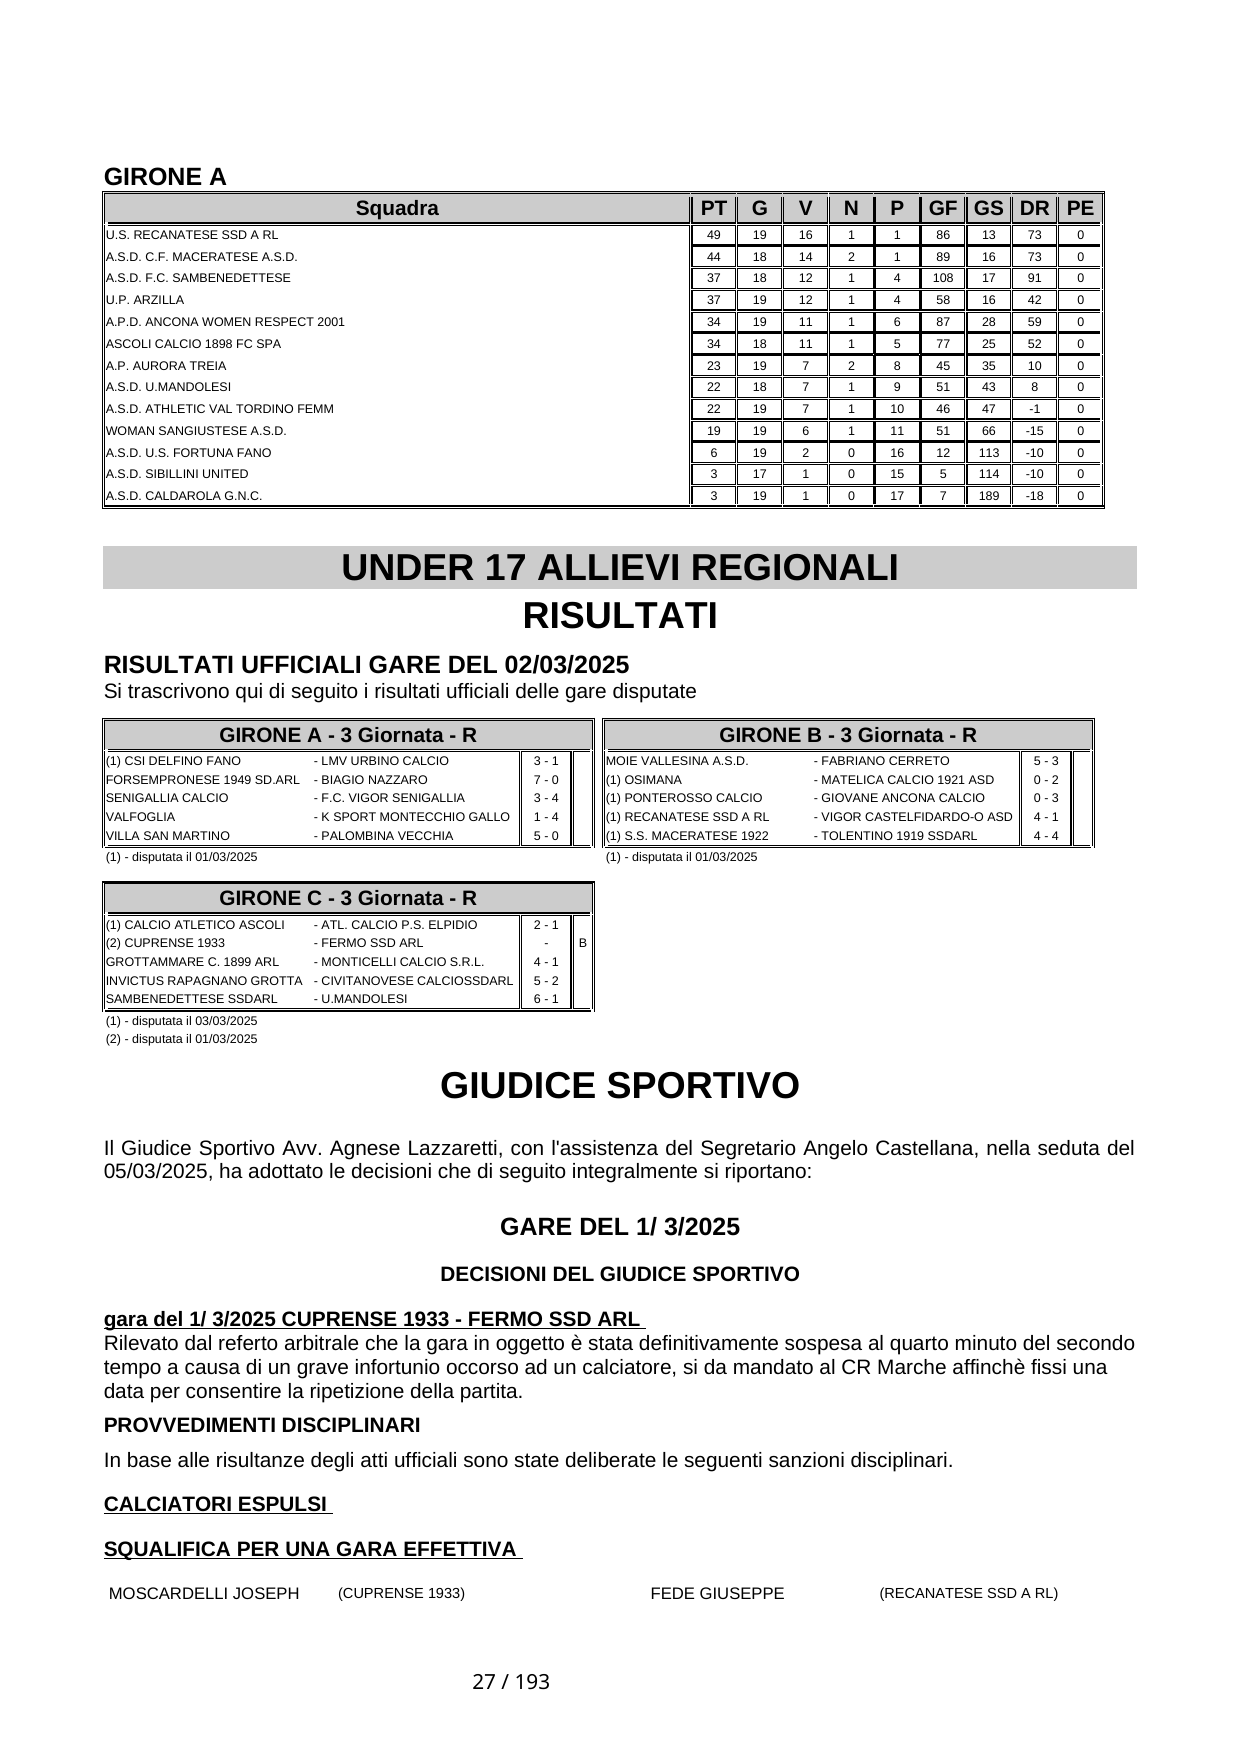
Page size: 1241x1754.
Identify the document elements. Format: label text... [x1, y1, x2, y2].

text RISULTATI UFFICIALI GARE DEL 02/03/2025 [103, 650, 1137, 679]
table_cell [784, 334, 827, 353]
text GARE DEL 1/ 3/2025 [103, 1212, 1137, 1241]
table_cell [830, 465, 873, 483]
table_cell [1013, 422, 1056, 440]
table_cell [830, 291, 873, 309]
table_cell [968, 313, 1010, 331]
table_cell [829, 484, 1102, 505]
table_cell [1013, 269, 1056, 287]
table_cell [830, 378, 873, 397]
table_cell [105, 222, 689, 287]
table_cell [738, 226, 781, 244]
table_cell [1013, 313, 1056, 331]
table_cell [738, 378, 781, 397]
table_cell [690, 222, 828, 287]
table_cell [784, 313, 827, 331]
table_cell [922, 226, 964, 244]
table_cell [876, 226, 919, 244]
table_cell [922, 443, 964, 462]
text Si trascrivono qui di seguito i risultati ufficiali delle gare disputate [103, 679, 1137, 703]
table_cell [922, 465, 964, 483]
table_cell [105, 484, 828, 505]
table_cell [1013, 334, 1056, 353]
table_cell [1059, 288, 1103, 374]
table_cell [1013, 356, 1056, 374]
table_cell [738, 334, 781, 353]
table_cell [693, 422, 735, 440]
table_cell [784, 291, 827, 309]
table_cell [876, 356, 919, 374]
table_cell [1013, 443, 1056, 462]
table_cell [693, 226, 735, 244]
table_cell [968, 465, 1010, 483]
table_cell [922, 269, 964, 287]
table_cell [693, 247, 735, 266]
text CALCIATORI ESPULSI [103, 1492, 1137, 1516]
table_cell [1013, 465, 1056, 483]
text In base alle risultanze degli atti ufficiali sono state deliberate le seguenti sanzioni disciplinari. [103, 1447, 1137, 1471]
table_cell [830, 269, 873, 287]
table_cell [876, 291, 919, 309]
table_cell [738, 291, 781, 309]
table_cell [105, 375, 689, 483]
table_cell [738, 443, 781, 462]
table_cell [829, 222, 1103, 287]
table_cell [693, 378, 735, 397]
text SQUALIFICA PER UNA GARA EFFETTIVA [103, 1537, 1137, 1561]
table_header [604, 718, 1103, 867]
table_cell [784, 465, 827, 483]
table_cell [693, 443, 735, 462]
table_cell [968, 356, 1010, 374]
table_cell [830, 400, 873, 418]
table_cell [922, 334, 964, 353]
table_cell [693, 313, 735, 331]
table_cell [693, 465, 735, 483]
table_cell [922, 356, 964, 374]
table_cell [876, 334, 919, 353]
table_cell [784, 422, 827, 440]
text GIRONE A [103, 162, 1137, 191]
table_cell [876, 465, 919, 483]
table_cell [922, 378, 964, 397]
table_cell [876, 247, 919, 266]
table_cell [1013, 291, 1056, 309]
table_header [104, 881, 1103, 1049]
text RISULTATI [103, 593, 1137, 636]
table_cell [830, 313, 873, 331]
text gara del 1/ 3/2025 CUPRENSE 1933 - FERMO SSD ARL Rilevato dal referto arbitrale che la gara in oggetto è stata definitivamente sospesa al quarto minuto del secondo tempo a causa di un grave infortunio occorso ad un calciatore, si da mandato al CR Marche affinchè fissi una data per consentire la ripetizione della partita. [103, 1307, 1137, 1403]
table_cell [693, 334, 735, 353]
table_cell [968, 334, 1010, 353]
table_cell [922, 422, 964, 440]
text PROVVEDIMENTI DISCIPLINARI [103, 1413, 1137, 1437]
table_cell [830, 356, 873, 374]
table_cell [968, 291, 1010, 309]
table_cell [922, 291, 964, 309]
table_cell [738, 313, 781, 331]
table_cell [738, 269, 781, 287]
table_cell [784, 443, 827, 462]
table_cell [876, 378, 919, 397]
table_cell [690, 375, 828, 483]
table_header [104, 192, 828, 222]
text UNDER 17 ALLIEVI REGIONALI [103, 546, 1137, 589]
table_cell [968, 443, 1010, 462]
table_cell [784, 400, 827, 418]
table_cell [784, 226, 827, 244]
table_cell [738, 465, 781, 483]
text DECISIONI DEL GIUDICE SPORTIVO [103, 1262, 1137, 1286]
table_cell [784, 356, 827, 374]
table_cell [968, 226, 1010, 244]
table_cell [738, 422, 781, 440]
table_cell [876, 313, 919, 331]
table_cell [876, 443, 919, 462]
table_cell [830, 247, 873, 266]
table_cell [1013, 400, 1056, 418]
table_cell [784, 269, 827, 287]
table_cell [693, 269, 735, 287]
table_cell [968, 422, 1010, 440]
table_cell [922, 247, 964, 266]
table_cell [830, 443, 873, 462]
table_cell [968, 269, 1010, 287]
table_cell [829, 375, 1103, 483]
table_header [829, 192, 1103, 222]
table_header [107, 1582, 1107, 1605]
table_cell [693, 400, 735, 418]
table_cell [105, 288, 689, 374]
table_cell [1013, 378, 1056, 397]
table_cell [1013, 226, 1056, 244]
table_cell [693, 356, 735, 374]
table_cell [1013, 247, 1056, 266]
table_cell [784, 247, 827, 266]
text Il Giudice Sportivo Avv. Agnese Lazzaretti, con l'assistenza del Segretario Angelo Castellana, nella seduta del 05/03/2025, ha adottato le decisioni che di seguito integralmente si riportano: [103, 1135, 1137, 1183]
text GIUDICE SPORTIVO [103, 1063, 1137, 1106]
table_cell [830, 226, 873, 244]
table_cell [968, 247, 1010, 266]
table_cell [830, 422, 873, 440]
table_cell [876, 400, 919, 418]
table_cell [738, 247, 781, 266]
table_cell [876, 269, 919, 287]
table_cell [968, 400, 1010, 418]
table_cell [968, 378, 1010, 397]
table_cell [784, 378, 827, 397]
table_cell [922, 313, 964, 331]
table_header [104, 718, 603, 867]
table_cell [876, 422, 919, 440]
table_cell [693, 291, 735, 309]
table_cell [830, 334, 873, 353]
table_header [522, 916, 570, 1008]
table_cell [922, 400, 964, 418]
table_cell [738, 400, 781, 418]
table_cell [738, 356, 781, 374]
